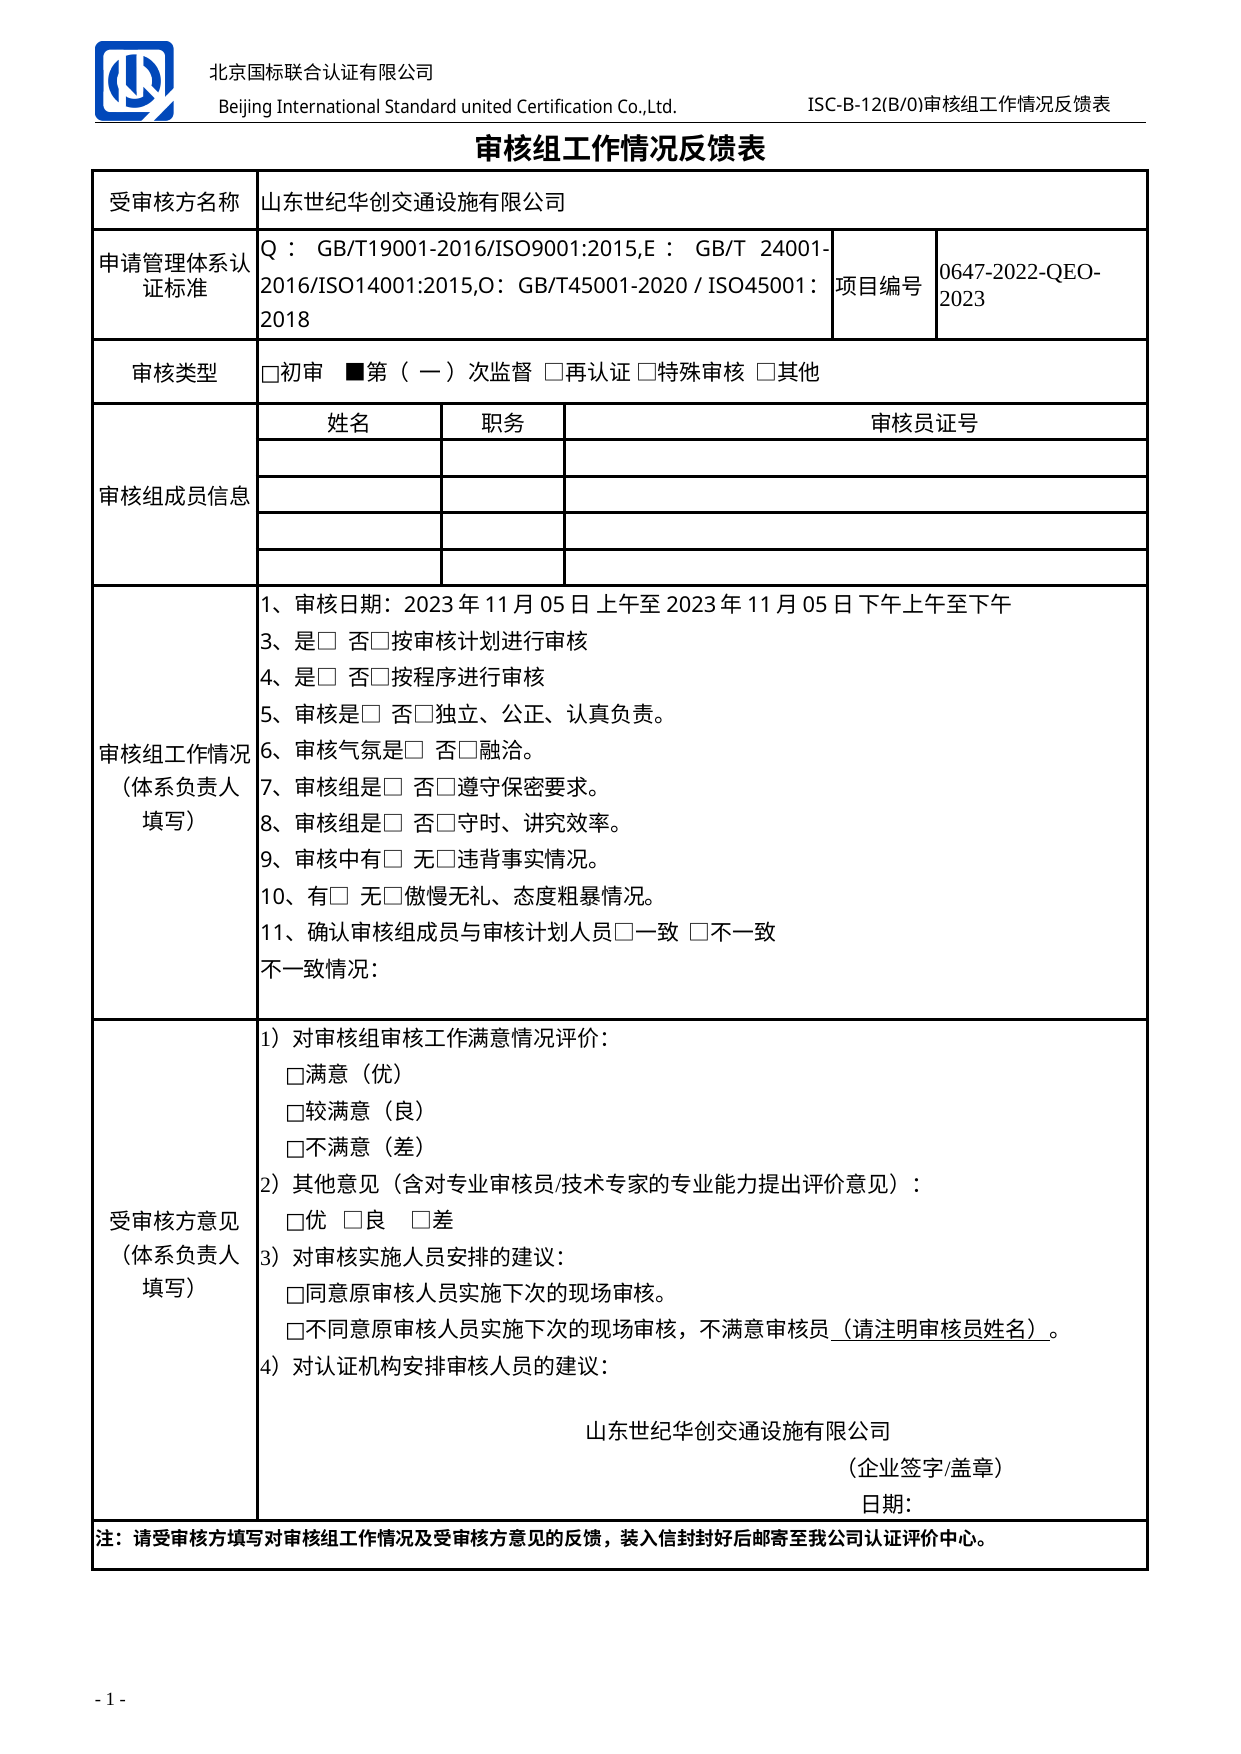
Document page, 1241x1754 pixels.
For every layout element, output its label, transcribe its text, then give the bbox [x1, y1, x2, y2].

table_cell 审核组工作情况（体系负责人 填写） [94, 587, 256, 1018]
table_cell 审核组成员信息 [94, 405, 256, 584]
table_cell [443, 514, 563, 548]
table_cell 项目编号 [834, 231, 935, 338]
table_cell 注：请受审核方填写对审核组工作情况及受审核方意见的反馈，装入信封封好后邮寄至我公司认证评价中心。 [94, 1522, 1146, 1568]
table_cell [259, 551, 440, 584]
table_cell [566, 551, 1146, 584]
table_cell 申请管理体系认证标准 [94, 231, 256, 338]
table_cell 0647-2022-QEO-2023 [938, 231, 1146, 338]
table_header 受审核方名称 [94, 172, 256, 228]
table_cell 审核类型 [94, 341, 256, 402]
table_cell [259, 441, 440, 475]
table_cell 受审核方意见（体系负责人 填写） [94, 1021, 256, 1518]
table_cell 姓名 [259, 405, 440, 438]
table_cell [259, 514, 440, 548]
table_cell [443, 478, 563, 511]
table_cell [566, 514, 1146, 548]
table_header 山东世纪华创交通设施有限公司 [259, 172, 1146, 228]
table_cell 1、审核日期：2023年11月05日 上午至2023年11月05日 下午上午至下午 3、是□ 否□按审核计划进行审核 4、是□ 否□按程序进行审核 5、审核是□ 否□独立、公正、认真负责。 6、审核气氛是□ 否□融洽。 7、审核组是□ 否□遵守保密要求。 8、审核组是□ 否□守时、讲究效率。 9、审核中有□ 无□违背事实情况。 10、有□ 无□傲慢无礼、态度粗暴情况。 11、确认审核组成员与审核计划人员□一致 □不一致 不一致情况： [259, 587, 1146, 1018]
text 审核组工作情况反馈表 [94, 123, 1146, 169]
table_cell [443, 441, 563, 475]
table_cell 审核员证号 [566, 405, 1146, 438]
table_cell Q：GB/T19001-2016/ISO9001:2015,E：GB/T 24001-2016/ISO14001:2015,O：GB/T45001-2020 / ISO45001：2018 [259, 231, 831, 338]
picture [95, 41, 174, 121]
table_cell [443, 551, 563, 584]
table_cell [259, 478, 440, 511]
table_cell 职务 [443, 405, 563, 438]
table_cell □初审 ■第（ 一 ）次监督 □再认证 □特殊审核 □其他 [259, 341, 1146, 402]
table_cell 1）对审核组审核工作满意情况评价： □满意（优） □较满意（良） □不满意（差） 2）其他意见（含对专业审核员/技术专家的专业能力提出评价意见）： □优 □良 □差 3）对审核实施人员安排的建议： □同意原审核人员实施下次的现场审核。 □不同意原审核人员实施下次的现场审核，不满意审核员（请注明审核员姓名）。 4）对认证机构安排审核人员的建议： 山东世纪华创交通设施有限公司 （企业签字/盖章） 日期： [259, 1021, 1146, 1518]
table_cell [566, 441, 1146, 475]
table_cell [566, 478, 1146, 511]
